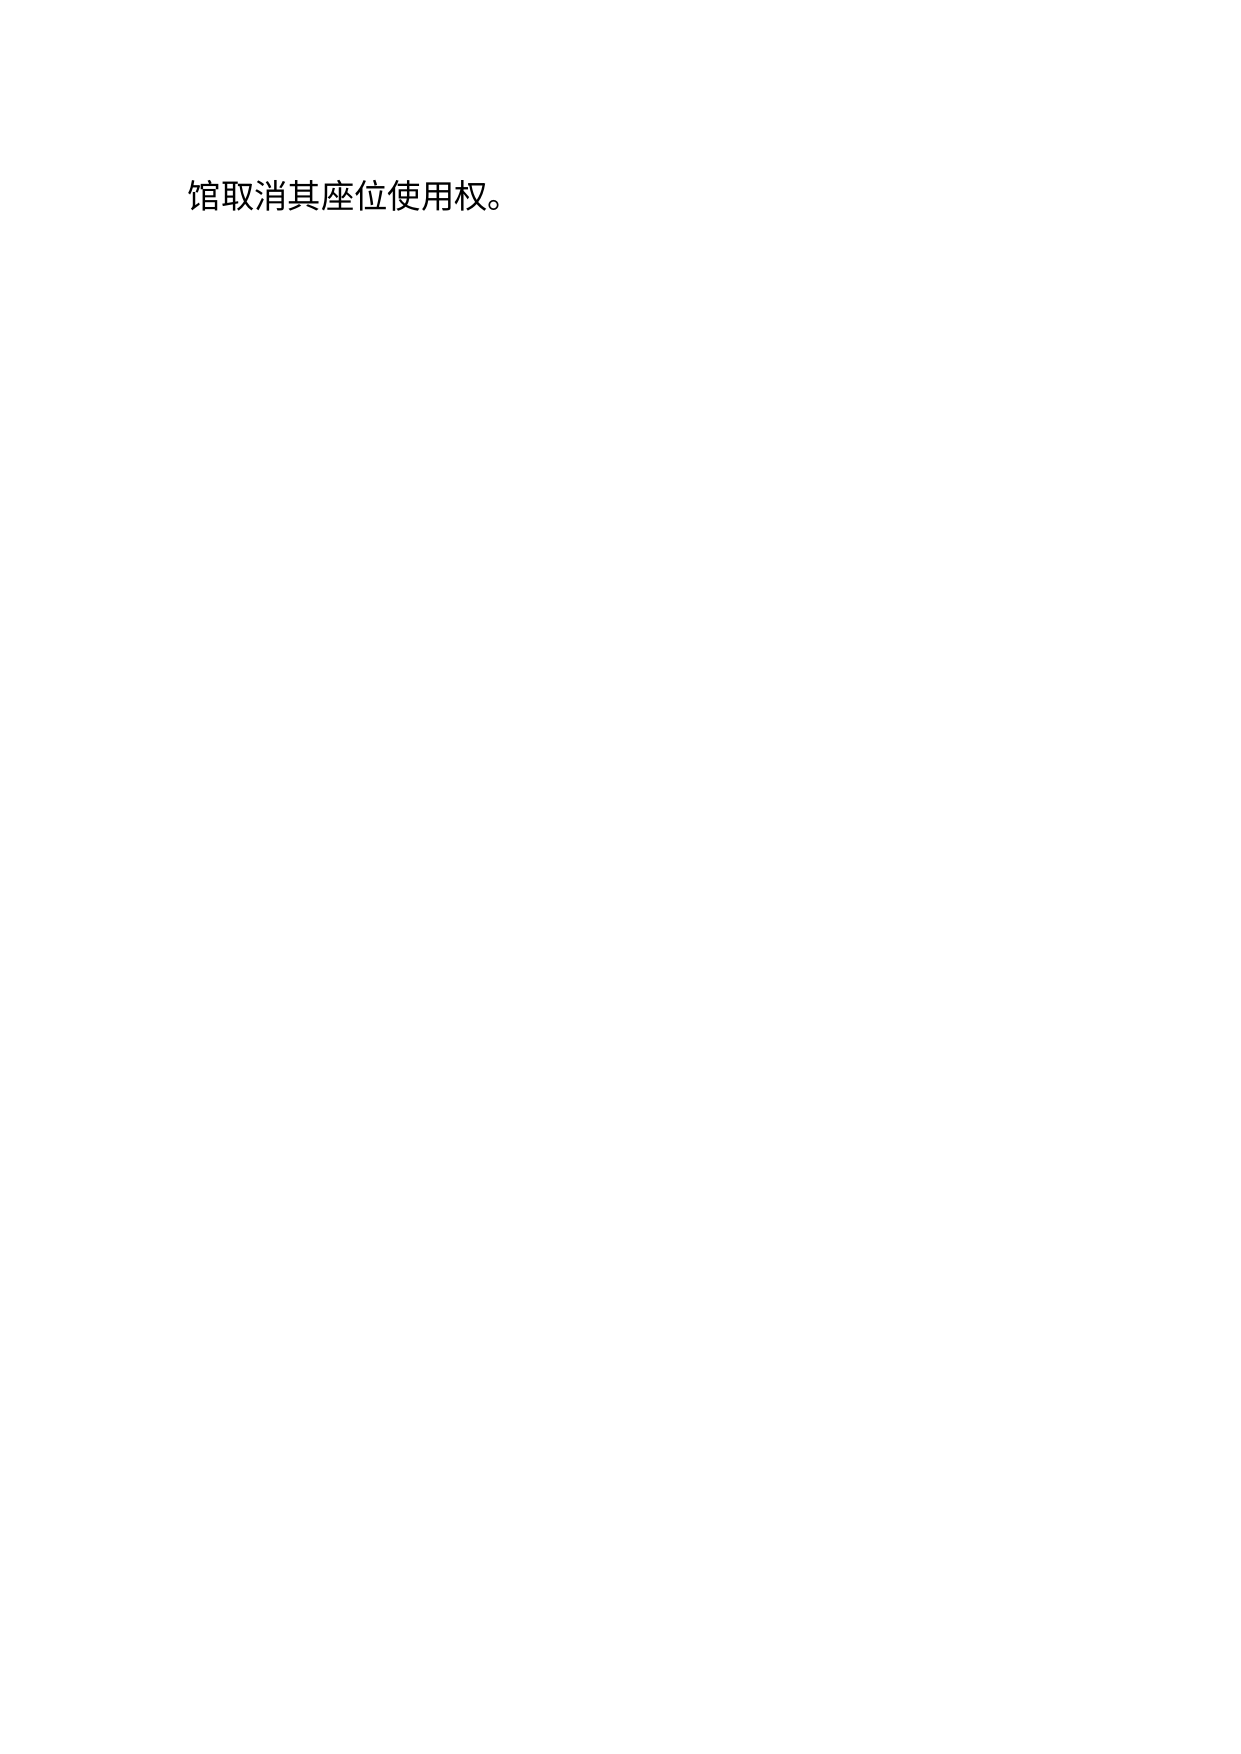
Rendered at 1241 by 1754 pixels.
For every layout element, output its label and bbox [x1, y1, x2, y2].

list [187, 162, 1053, 227]
